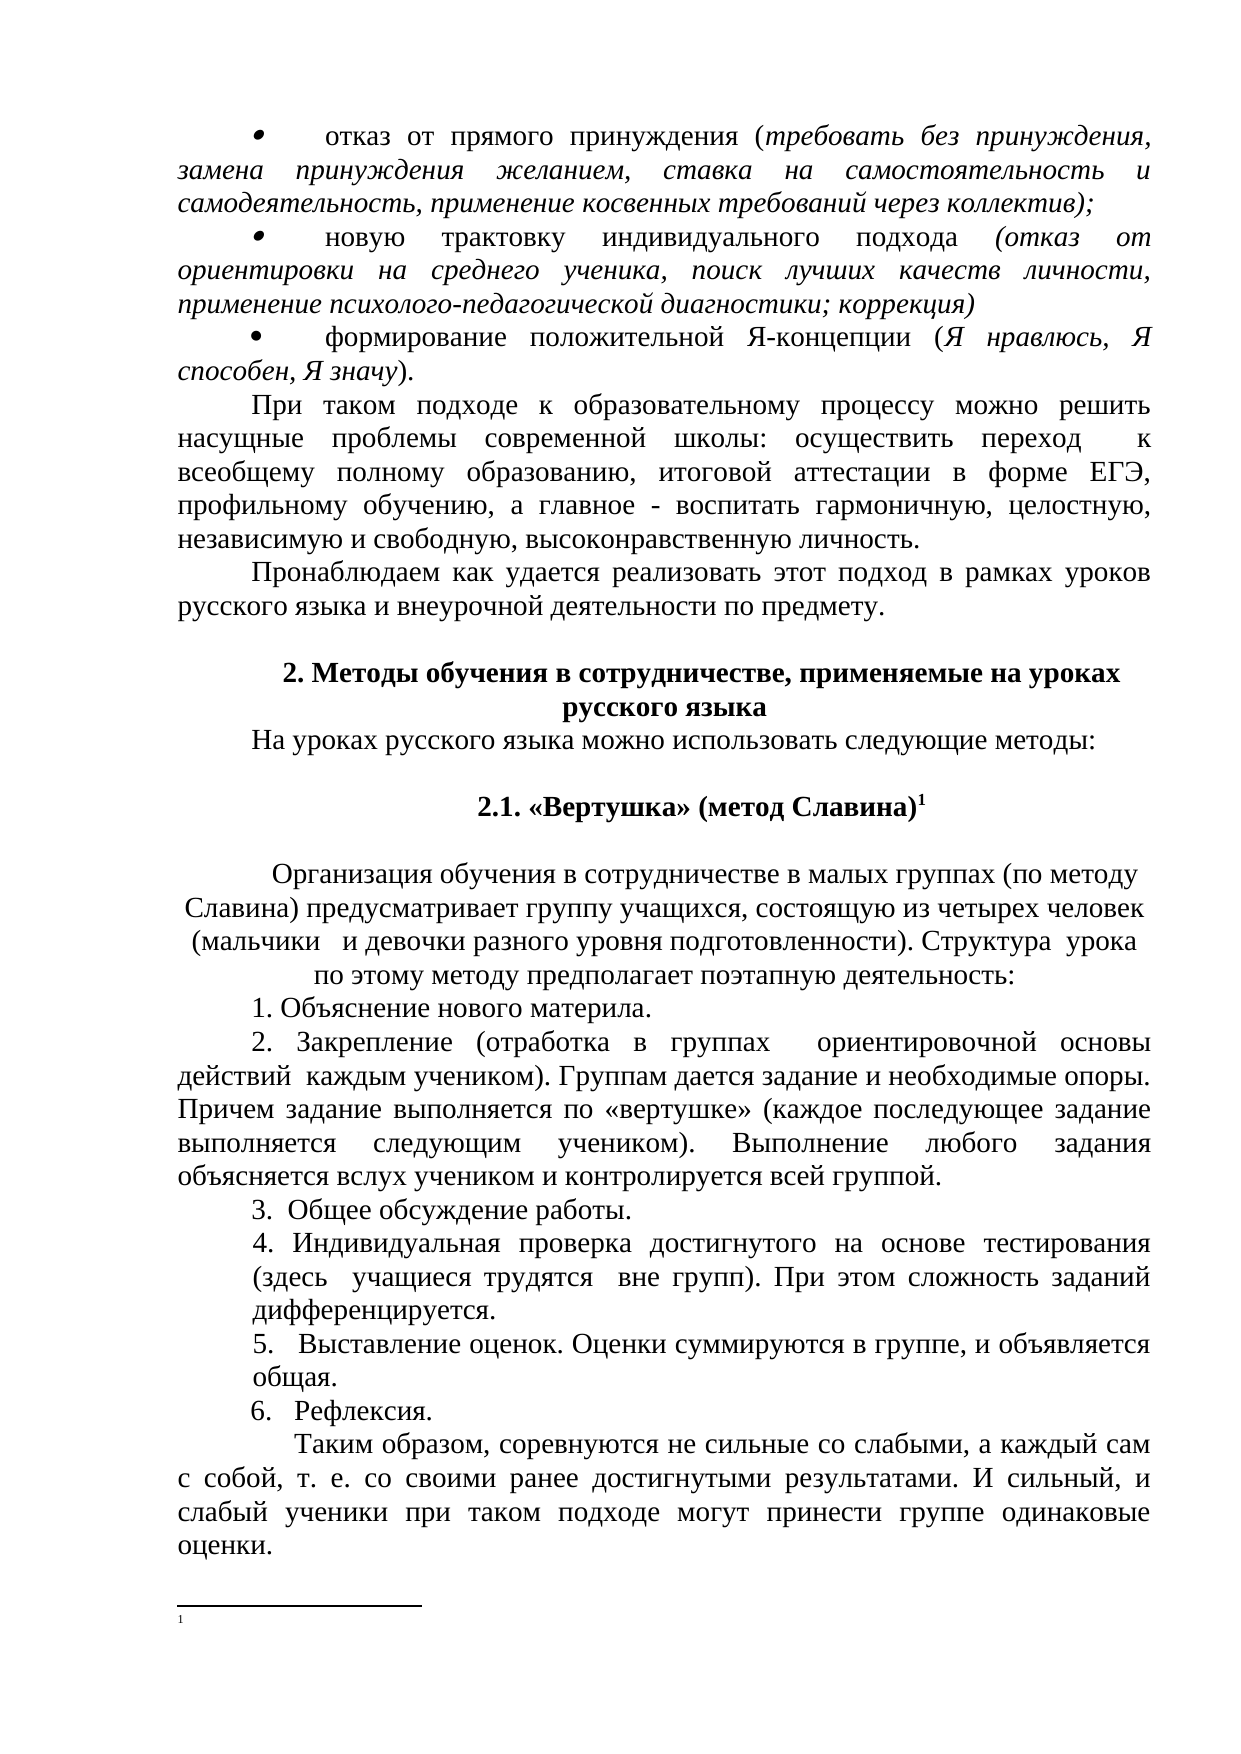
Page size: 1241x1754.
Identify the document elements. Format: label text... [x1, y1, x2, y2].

text Таким образом, соревнуются не сильные со слабыми, а каждый сам с собой, т. е. со своими ранее достигнутыми результатами. И сильный, и слабый ученики при таком подходе могут принести группе одинаковые оценки. [177, 1427, 1152, 1561]
text 3. Общее обсуждение работы. [177, 1192, 1152, 1225]
list новую трактовку индивидуального подхода (отказ от ориентировки на среднего ученика, поиск лучших качеств личности, применение психолого-педагогической диагностики; коррекция) [177, 219, 1152, 319]
text 2.1. «Вертушка» (метод Славина) [177, 789, 1152, 823]
text Организация обучения в сотрудничестве в малых группах (по методу Славина) предусматривает группу учащихся, состоящую из четырех человек (мальчики и девочки разного уровня подготовленности). Структура урока по этому методу предполагает поэтапную деятельность: [177, 856, 1152, 991]
text Пронаблюдаем как удается реализовать этот подход в рамках уроков русского языка и внеурочной деятельности по предмету. [177, 554, 1152, 622]
text На уроках русского языка можно использовать следующие методы: [177, 722, 1152, 756]
list отказ от прямого принуждения (требовать без принуждения, замена принуждения желанием, ставка на самостоятельность и самодеятельность, применение косвенных требований через коллектив); [177, 118, 1152, 219]
text 2. Закрепление (отработка в группах ориентировочной основы действий каждым учеником). Группам дается задание и необходимые опоры. Причем задание выполняется по «вертушке» (каждое последующее задание выполняется следующим учеником). Выполнение любого задания объясняется вслух учеником и контролируется всей группой. [177, 1024, 1152, 1192]
list формирование положительной Я-концепции (Я нравлюсь, Я способен, Я значу). [177, 319, 1152, 387]
text 4. Индивидуальная проверка достигнутого на основе тестирования (здесь учащиеся трудятся вне групп). При этом сложность заданий дифференцируется. [252, 1225, 1152, 1326]
text 2. Методы обучения в сотрудничестве, применяемые на уроках русского языка [177, 655, 1152, 722]
text 6. Рефлексия. [177, 1393, 1152, 1427]
text При таком подходе к образовательному процессу можно решить насущные проблемы современной школы: осуществить переход к всеобщему полному образованию, итоговой аттестации в форме ЕГЭ, профильному обучению, а главное - воспитать гармоничную, целостную, независимую и свободную, высоконравственную личность. [177, 387, 1152, 554]
text 1. Объяснение нового материла. [177, 991, 1152, 1024]
text 5. Выставление оценок. Оценки суммируются в группе, и объявляется общая. [252, 1326, 1152, 1393]
